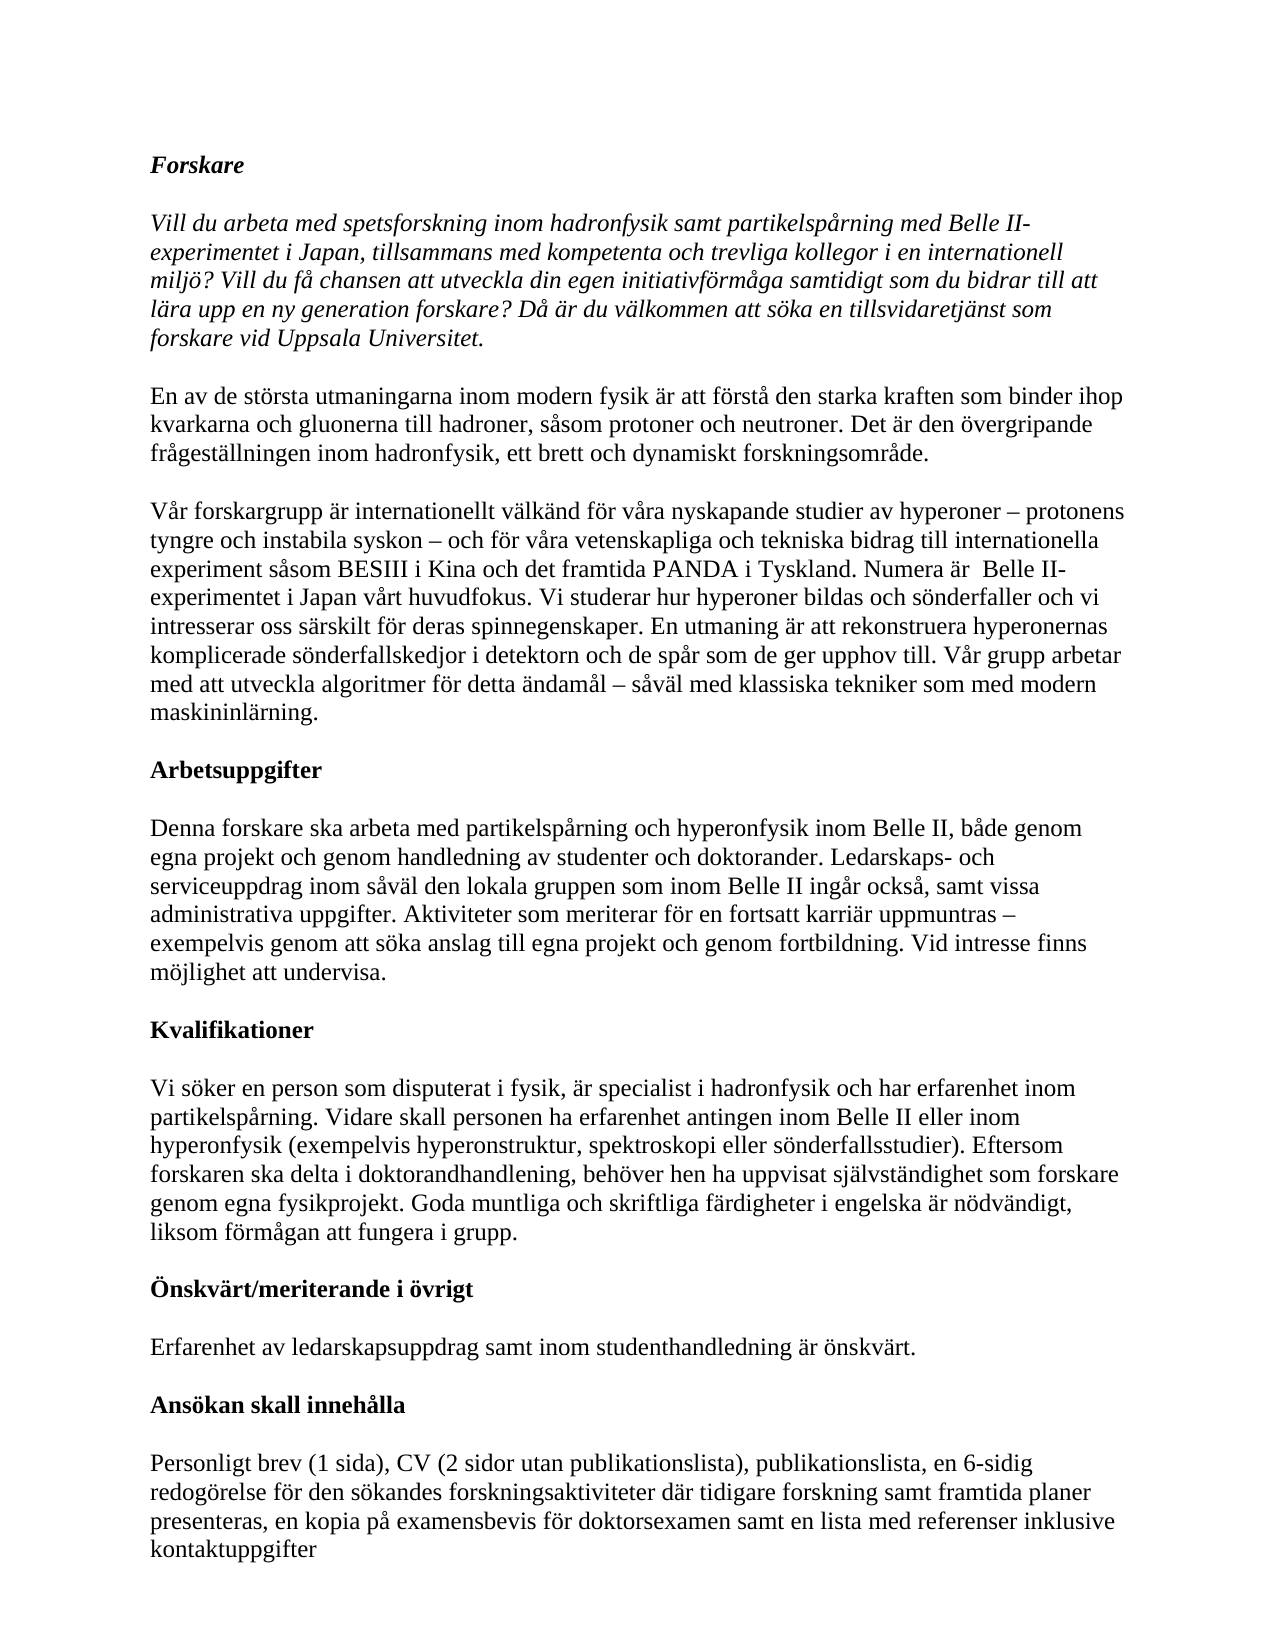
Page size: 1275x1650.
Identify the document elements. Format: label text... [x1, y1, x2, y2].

text Denna forskare ska arbeta med partikelspårning och hyperonfysik inom Belle II, både genom egna projekt och genom handledning av studenter och doktorander. Ledarskaps- och serviceuppdrag inom såväl den lokala gruppen som inom Belle II ingår också, samt vissa administrativa uppgifter. Aktiviteter som meriterar för en fortsatt karriär uppmuntras – exempelvis genom att söka anslag till egna projekt och genom fortbildning. Vid intresse finns möjlighet att undervisa. [150, 813, 1125, 986]
text Personligt brev (1 sida), CV (2 sidor utan publikationslista), publikationslista, en 6-sidig redogörelse för den sökandes forskningsaktiviteter där tidigare forskning samt framtida planer presenteras, en kopia på examensbevis för doktorsexamen samt en lista med referenser inklusive kontaktuppgifter [150, 1448, 1125, 1563]
text Kvalifikationer [150, 1015, 1125, 1044]
text Arbetsuppgifter [150, 755, 1125, 784]
text En av de största utmaningarna inom modern fysik är att förstå den starka kraften som binder ihop kvarkarna och gluonerna till hadroner, såsom protoner och neutroner. Det är den övergripande frågeställningen inom hadronfysik, ett brett och dynamiskt forskningsområde. [150, 381, 1125, 467]
text Forskare [150, 150, 1125, 179]
text Vi söker en person som disputerat i fysik, är specialist i hadronfysik och har erfarenhet inom partikelspårning. Vidare skall personen ha erfarenhet antingen inom Belle II eller inom hyperonfysik (exempelvis hyperonstruktur, spektroskopi eller sönderfallsstudier). Eftersom forskaren ska delta i doktorandhandlening, behöver hen ha uppvisat självständighet som forskare genom egna fysikprojekt. Goda muntliga och skriftliga färdigheter i engelska är nödvändigt, liksom förmågan att fungera i grupp. [150, 1073, 1125, 1245]
text Vår forskargrupp är internationellt välkänd för våra nyskapande studier av hyperoner – protonens tyngre och instabila syskon – och för våra vetenskapliga och tekniska bidrag till internationella experiment såsom BESIII i Kina och det framtida PANDA i Tyskland. Numera är Belle II-experimentet i Japan vårt huvudfokus. Vi studerar hur hyperoner bildas och sönderfaller och vi intresserar oss särskilt för deras spinnegenskaper. En utmaning är att rekonstruera hyperonernas komplicerade sönderfallskedjor i detektorn och de spår som de ger upphov till. Vår grupp arbetar med att utveckla algoritmer för detta ändamål – såväl med klassiska tekniker som med modern maskininlärning. [150, 496, 1125, 726]
text Önskvärt/meriterande i övrigt [150, 1274, 1125, 1303]
text Ansökan skall innehålla [150, 1390, 1125, 1419]
text Vill du arbeta med spetsforskning inom hadronfysik samt partikelspårning med Belle II-experimentet i Japan, tillsammans med kompetenta och trevliga kollegor i en internationell miljö? Vill du få chansen att utveckla din egen initiativförmåga samtidigt som du bidrar till att lära upp en ny generation forskare? Då är du välkommen att söka en tillsvidaretjänst som forskare vid Uppsala Universitet. [150, 208, 1125, 352]
text Erfarenhet av ledarskapsuppdrag samt inom studenthandledning är önskvärt. [150, 1332, 1125, 1361]
